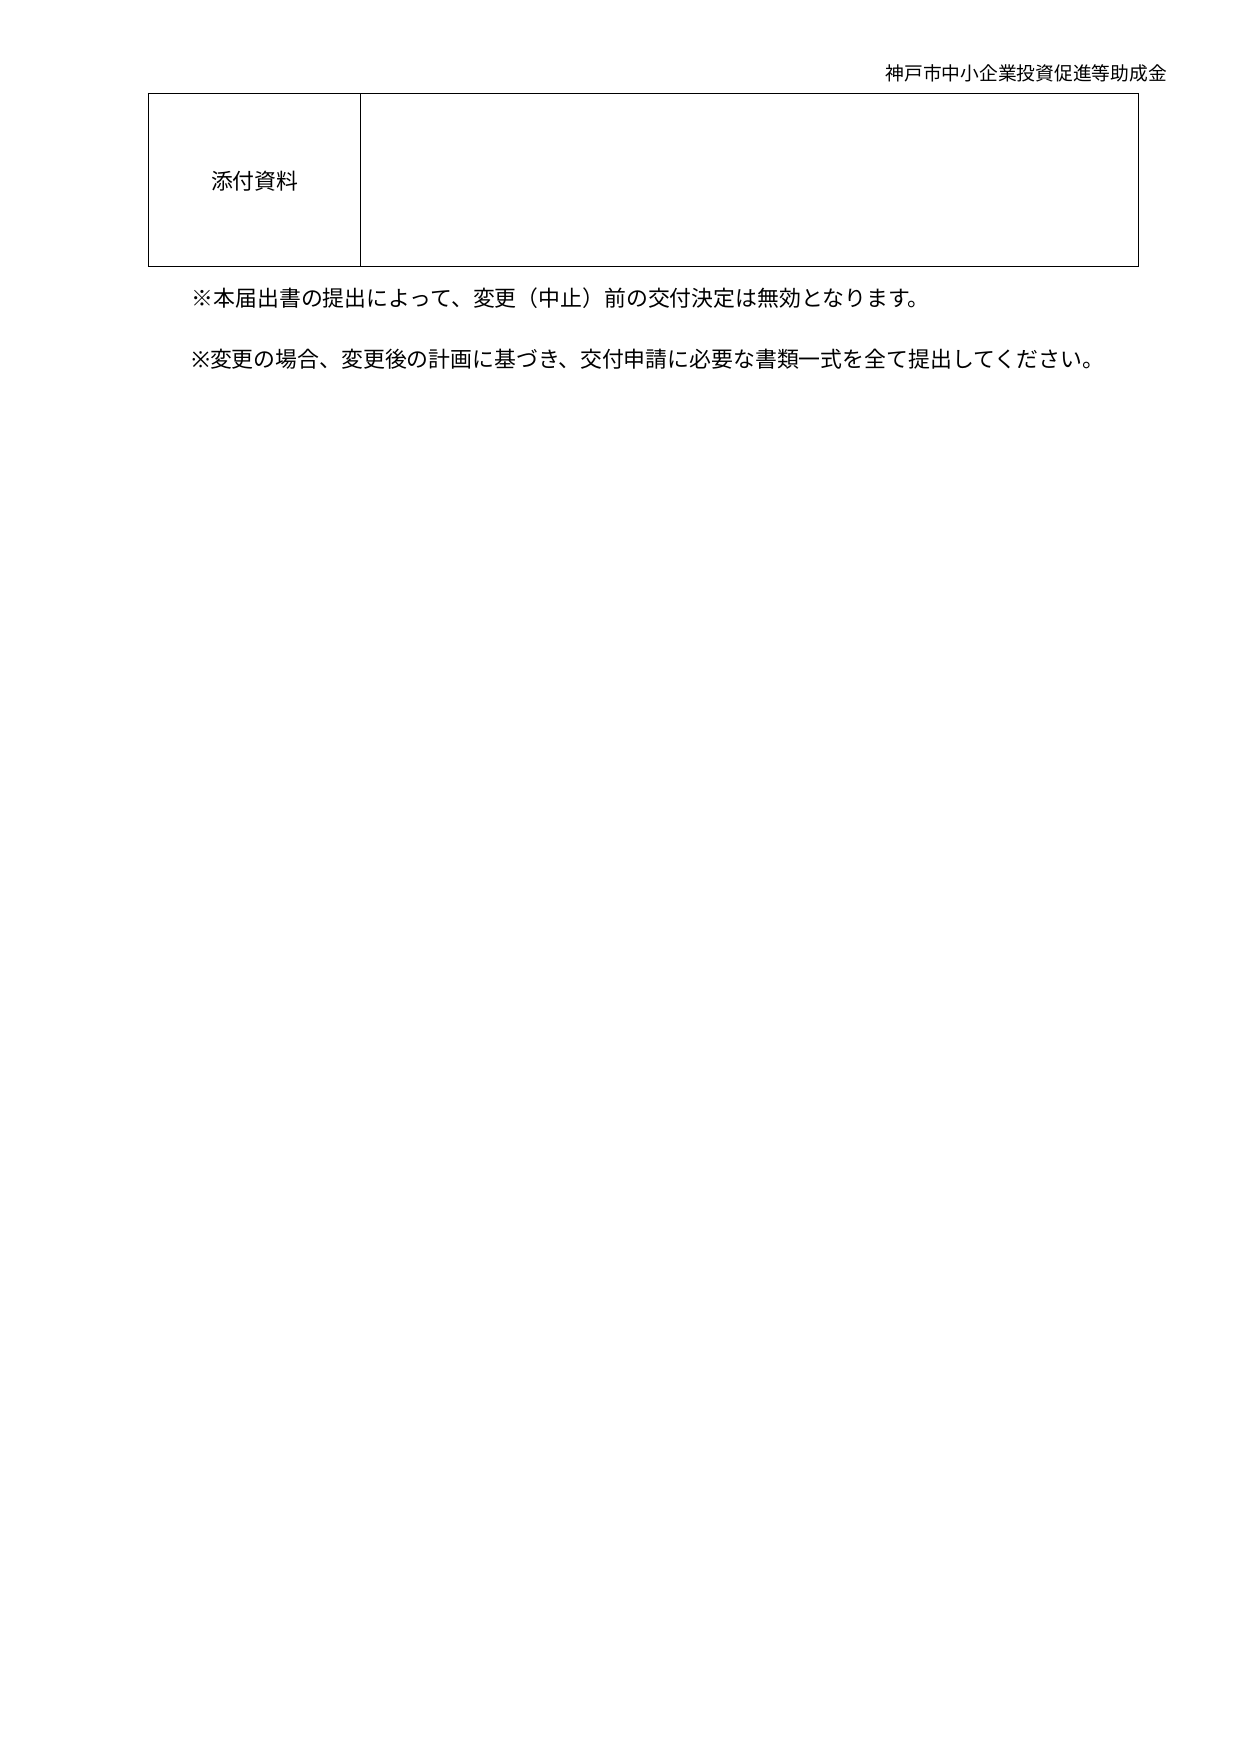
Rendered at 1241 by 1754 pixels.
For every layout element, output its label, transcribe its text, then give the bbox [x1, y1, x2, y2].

text ※本届出書の提出によって、変更（中止）前の交付決定は無効となります。 [148, 267, 1122, 327]
table_cell 添付資料 [149, 94, 360, 266]
table_cell [361, 94, 1138, 266]
text ※変更の場合、変更後の計画に基づき、交付申請に必要な書類一式を全て提出してください。 [148, 327, 1122, 388]
